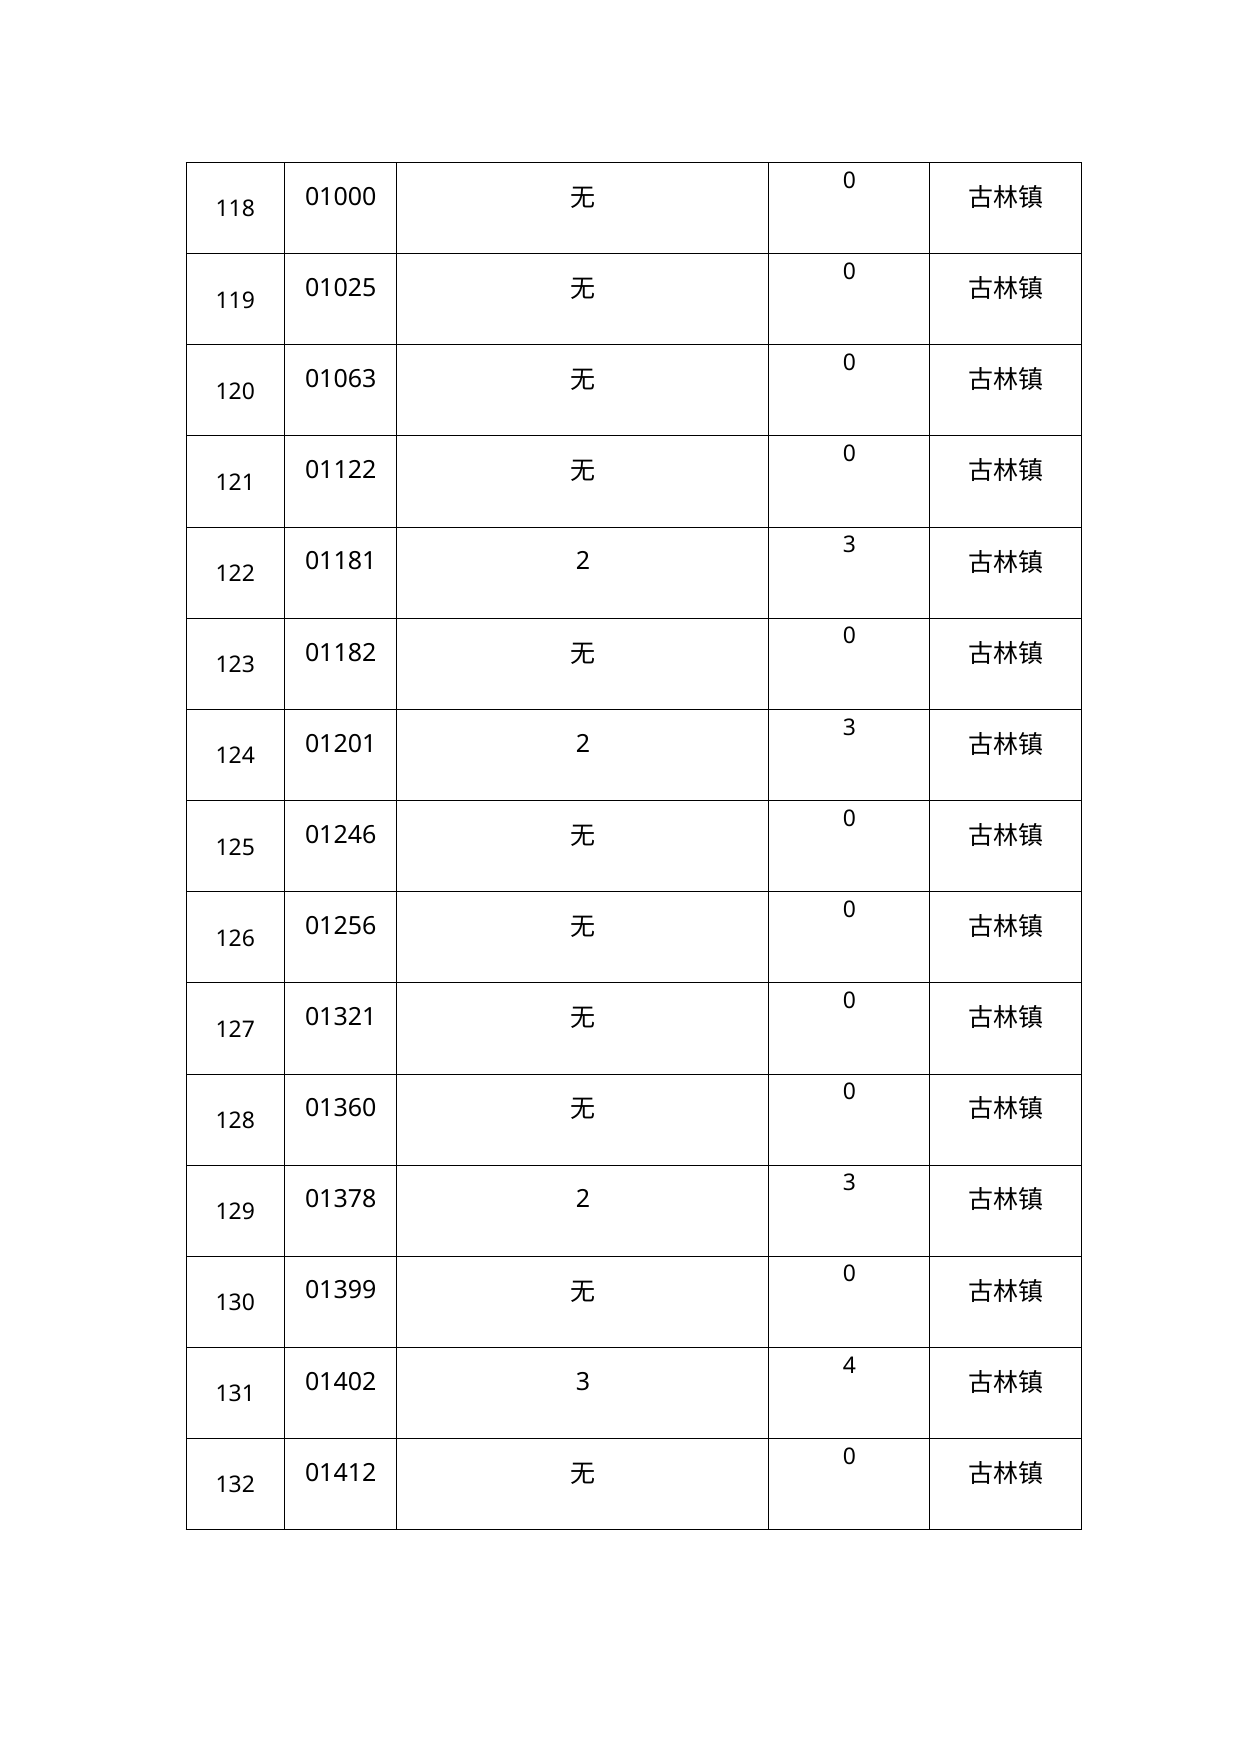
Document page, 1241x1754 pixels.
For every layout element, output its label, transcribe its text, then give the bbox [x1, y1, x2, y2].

table_cell 01181 [285, 528, 396, 618]
table_cell 118 [187, 163, 284, 253]
table_cell 2 [397, 528, 768, 618]
table_cell 无 [397, 436, 768, 527]
table_cell 3 [397, 1348, 768, 1438]
table_cell 01246 [285, 801, 396, 891]
table_cell 古林镇 [930, 892, 1081, 982]
table_cell 无 [397, 163, 768, 253]
table_cell 125 [187, 801, 284, 891]
table_cell 古林镇 [930, 983, 1081, 1073]
table_cell 2 [397, 1166, 768, 1256]
table_cell 古林镇 [930, 163, 1081, 253]
table_cell 无 [397, 801, 768, 891]
table_cell 126 [187, 892, 284, 982]
table_cell 古林镇 [930, 345, 1081, 435]
table_cell 古林镇 [930, 1439, 1081, 1529]
table_cell 0 [769, 436, 929, 527]
table_cell 01402 [285, 1348, 396, 1438]
table_cell 古林镇 [930, 619, 1081, 709]
table_cell 古林镇 [930, 528, 1081, 618]
table_cell 01321 [285, 983, 396, 1073]
table_cell 01182 [285, 619, 396, 709]
table_cell 0 [769, 619, 929, 709]
table_cell 01000 [285, 163, 396, 253]
table_cell 0 [769, 983, 929, 1073]
table_cell 01201 [285, 710, 396, 800]
table_cell 3 [769, 710, 929, 800]
table_cell 124 [187, 710, 284, 800]
table_cell 2 [397, 710, 768, 800]
table_cell 无 [397, 983, 768, 1073]
table_cell 古林镇 [930, 1166, 1081, 1256]
table_cell 古林镇 [930, 1257, 1081, 1347]
table_cell 古林镇 [930, 254, 1081, 344]
table_cell 无 [397, 254, 768, 344]
table_cell 0 [769, 1075, 929, 1164]
table_cell 122 [187, 528, 284, 618]
table_cell 0 [769, 254, 929, 344]
table_cell 0 [769, 345, 929, 435]
table_cell 古林镇 [930, 1348, 1081, 1438]
table_cell 01412 [285, 1439, 396, 1529]
table_cell 129 [187, 1166, 284, 1256]
table_cell 古林镇 [930, 801, 1081, 891]
table_cell 01378 [285, 1166, 396, 1256]
table_cell 0 [769, 163, 929, 253]
table_cell 4 [769, 1348, 929, 1438]
table_cell 131 [187, 1348, 284, 1438]
table_cell 无 [397, 1257, 768, 1347]
table_cell 无 [397, 619, 768, 709]
table_cell 127 [187, 983, 284, 1073]
table_cell 01399 [285, 1257, 396, 1347]
table_cell 0 [769, 1257, 929, 1347]
table_cell 01360 [285, 1075, 396, 1164]
table_cell 119 [187, 254, 284, 344]
table_cell 古林镇 [930, 436, 1081, 527]
table_cell 古林镇 [930, 710, 1081, 800]
table_cell 123 [187, 619, 284, 709]
table_cell 120 [187, 345, 284, 435]
table_cell 0 [769, 1439, 929, 1529]
table_cell 01063 [285, 345, 396, 435]
table_cell 3 [769, 1166, 929, 1256]
table_cell 无 [397, 1439, 768, 1529]
table_cell 130 [187, 1257, 284, 1347]
table_cell 132 [187, 1439, 284, 1529]
table_cell 无 [397, 345, 768, 435]
table_cell 无 [397, 892, 768, 982]
table_cell 0 [769, 801, 929, 891]
table_cell 3 [769, 528, 929, 618]
table_cell 0 [769, 892, 929, 982]
table_cell 128 [187, 1075, 284, 1164]
table_cell 01025 [285, 254, 396, 344]
table_cell 121 [187, 436, 284, 527]
table_cell 无 [397, 1075, 768, 1164]
table_cell 古林镇 [930, 1075, 1081, 1164]
table_cell 01256 [285, 892, 396, 982]
table_cell 01122 [285, 436, 396, 527]
